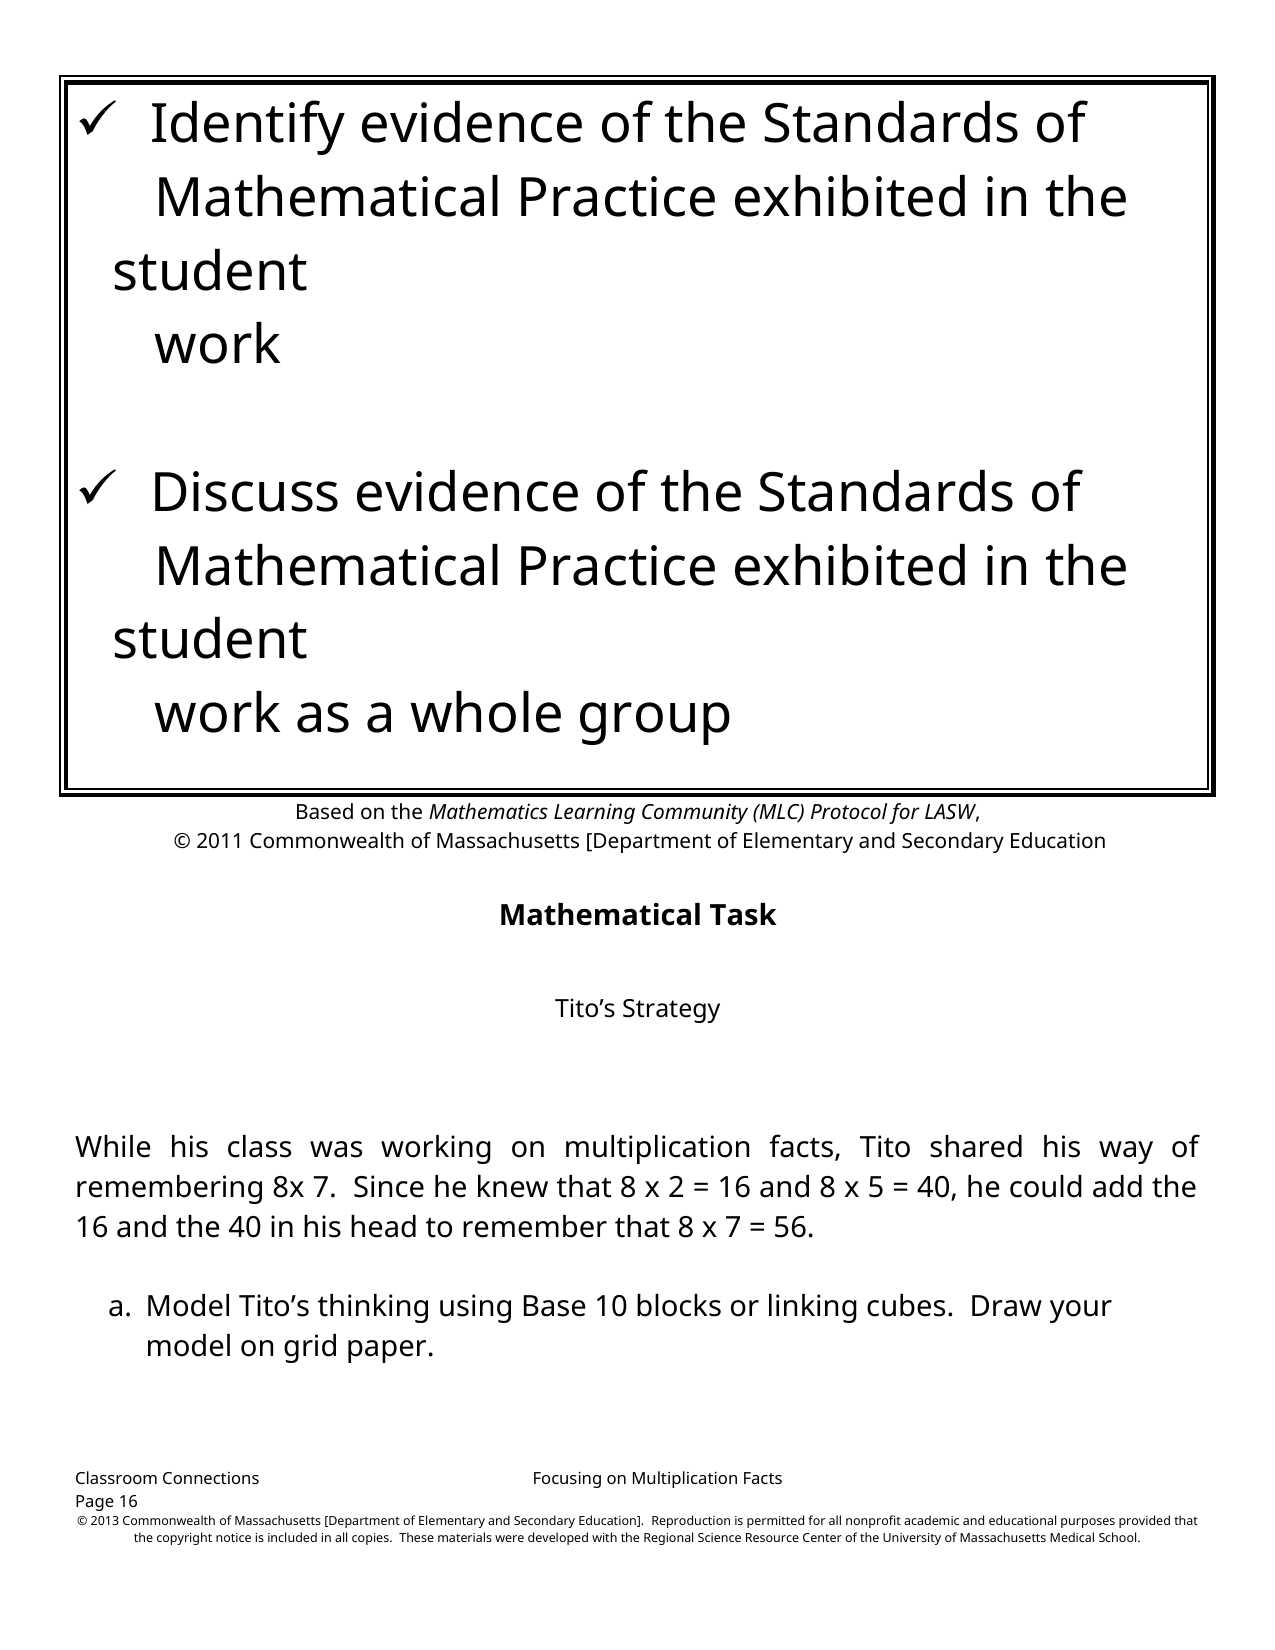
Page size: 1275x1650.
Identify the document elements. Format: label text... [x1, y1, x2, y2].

text Mathematical Task [75, 894, 1200, 934]
text Based on the Mathematics Learning Community (MLC) Protocol for LASW, [75, 797, 1200, 826]
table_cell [64, 77, 1211, 788]
text © 2011 Commonwealth of Massachusetts [Department of Elementary and Secondary Education [75, 826, 1200, 854]
text While his class was working on multiplication facts, Tito shared his way of remembering 8x 7. Since he knew that 8 x 2 = 16 and 8 x 5 = 40, he could add the 16 and the 40 in his head to remember that 8 x 7 = 56. [75, 1127, 1200, 1246]
text Tito’s Strategy [75, 990, 1200, 1024]
list Model Tito’s thinking using Base 10 blocks or linking cubes. Draw your model on grid paper. [108, 1285, 1200, 1365]
